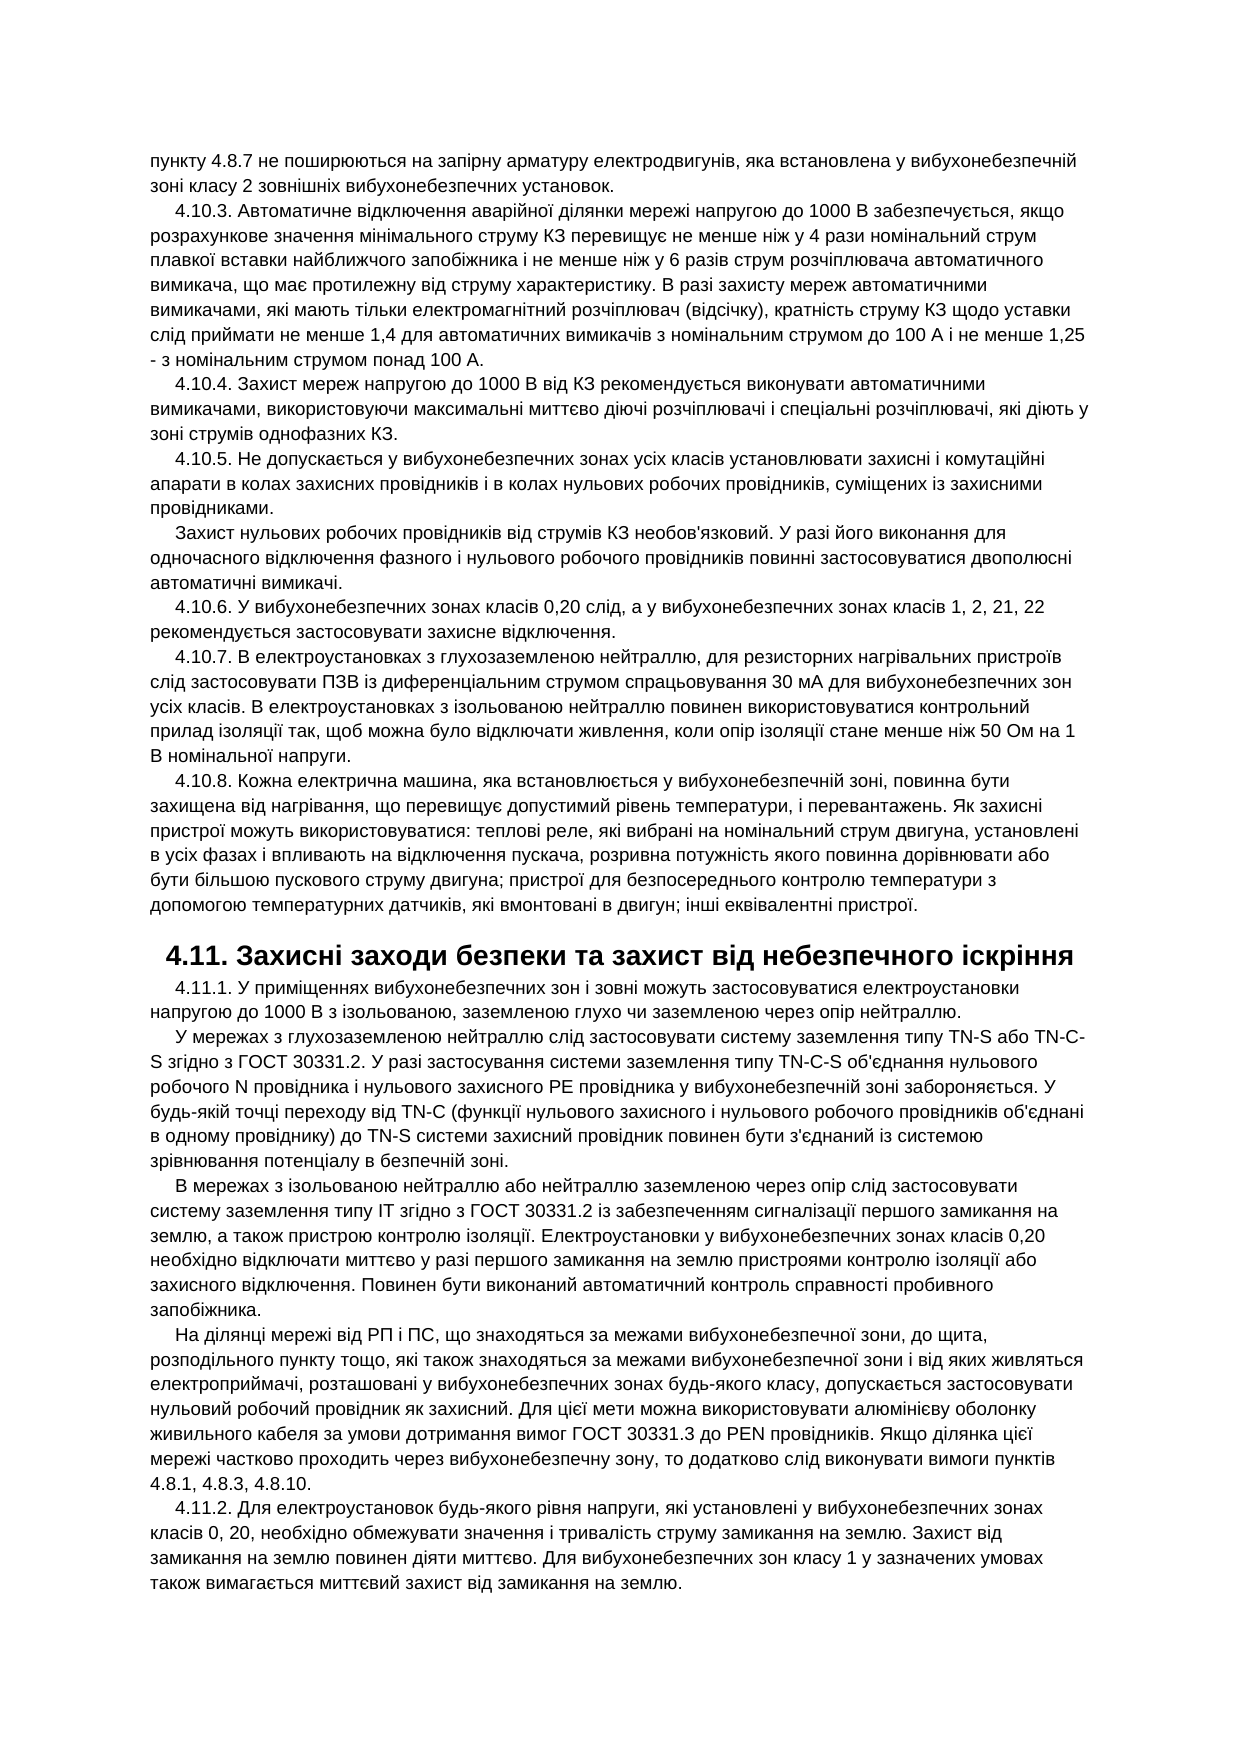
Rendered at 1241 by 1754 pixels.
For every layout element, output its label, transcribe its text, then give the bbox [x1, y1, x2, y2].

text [150, 150, 1090, 196]
text Захист нульових робочих провідників від струмів КЗ необов'язковий. У разі його виконання для одночасного відключення фазного і нульового робочого провідників повинні застосовуватися двополюсні автоматичні вимикачі. [150, 522, 1090, 593]
subtitle 4.11. Захисні заходи безпеки та захист від небезпечного іскріння [150, 939, 1090, 972]
text 4.10.5. Не допускається у вибухонебезпечних зонах усіх класів установлювати захисні і комутаційні апарати в колах захисних провідників і в колах нульових робочих провідників, суміщених із захисними провідниками. [150, 447, 1090, 519]
text 4.10.3. Автоматичне відключення аварійної ділянки мережі напругою до 1000 В забезпечується, якщо розрахункове значення мінімального струму КЗ перевищує не менше ніж у 4 рази номінальний струм плавкої вставки найближчого запобіжника і не менше ніж у 6 разів струм розчіплювача автоматичного вимикача, що має протилежну від струму характеристику. В разі захисту мереж автоматичними вимикачами, які мають тільки електромагнітний розчіплювач (відсічку), кратність струму КЗ щодо уставки слід приймати не менше 1,4 для автоматичних вимикачів з номінальним струмом до 100 А і не менше 1,25 - з номінальним струмом понад 100 А. [150, 199, 1090, 370]
text 4.10.4. Захист мереж напругою до 1000 В від КЗ рекомендується виконувати автоматичними вимикачами, використовуючи максимальні миттєво діючі розчіплювачі і спеціальні розчіплювачі, які діють у зоні струмів однофазних КЗ. [150, 373, 1090, 444]
text На ділянці мережі від РП і ПС, що знаходяться за межами вибухонебезпечної зони, до щита, розподільного пункту тощо, які також знаходяться за межами вибухонебезпечної зони і від яких живляться електроприймачі, розташовані у вибухонебезпечних зонах будь-якого класу, допускається застосовувати нульовий робочий провідник як захисний. Для цієї мети можна використовувати алюмінієву оболонку живильного кабеля за умови дотримання вимог ГОСТ 30331.3 до PEN провідників. Якщо ділянка цієї мережі частково проходить через вибухонебезпечну зону, то додатково слід виконувати вимоги пунктів 4.8.1, 4.8.3, 4.8.10. [150, 1324, 1090, 1494]
text В мережах з ізольованою нейтраллю або нейтраллю заземленою через опір слід застосовувати систему заземлення типу IT згідно з ГОСТ 30331.2 із забезпеченням сигналізації першого замикання на землю, а також пристрою контролю ізоляції. Електроустановки у вибухонебезпечних зонах класів 0,20 необхідно відключати миттєво у разі першого замикання на землю пристроями контролю ізоляції або захисного відключення. Повинен бути виконаний автоматичний контроль справності пробивного запобіжника. [150, 1175, 1090, 1320]
text 4.10.8. Кожна електрична машина, яка встановлюється у вибухонебезпечній зоні, повинна бути захищена від нагрівання, що перевищує допустимий рівень температури, і перевантажень. Як захисні пристрої можуть використовуватися: теплові реле, які вибрані на номінальний струм двигуна, установлені в усіх фазах і впливають на відключення пускача, розривна потужність якого повинна дорівнювати або бути більшою пускового струму двигуна; пристрої для безпосереднього контролю температури з допомогою температурних датчиків, які вмонтовані в двигун; інші еквівалентні пристрої. [150, 770, 1090, 915]
text 4.11.1. У приміщеннях вибухонебезпечних зон і зовні можуть застосовуватися електроустановки напругою до 1000 В з ізольованою, заземленою глухо чи заземленою через опір нейтраллю. [150, 977, 1090, 1023]
text 4.10.7. В електроустановках з глухозаземленою нейтраллю, для резисторних нагрівальних пристроїв слід застосовувати ПЗВ із диференціальним струмом спрацьовування 30 мА для вибухонебезпечних зон усіх класів. В електроустановках з ізольованою нейтраллю повинен використовуватися контрольний прилад ізоляції так, щоб можна було відключати живлення, коли опір ізоляції стане менше ніж 50 Ом на 1 В номінальної напруги. [150, 646, 1090, 767]
text 4.11.2. Для електроустановок будь-якого рівня напруги, які установлені у вибухонебезпечних зонах класів 0, 20, необхідно обмежувати значення і тривалість струму замикання на землю. Захист від замикання на землю повинен діяти миттєво. Для вибухонебезпечних зон класу 1 у зазначених умовах також вимагається миттєвий захист від замикання на землю. [150, 1497, 1090, 1593]
text У мережах з глухозаземленою нейтраллю слід застосовувати систему заземлення типу TN-S або TN-C-S згідно з ГОСТ 30331.2. У разі застосування системи заземлення типу TN-C-S об'єднання нульового робочого N провідника і нульового захисного PE провідника у вибухонебезпечній зоні забороняється. У будь-якій точці переходу від TN-C (функції нульового захисного і нульового робочого провідників об'єднані в одному провіднику) до TN-S системи захисний провідник повинен бути з'єднаний із системою зрівнювання потенціалу в безпечній зоні. [150, 1026, 1090, 1172]
text 4.10.6. У вибухонебезпечних зонах класів 0,20 слід, а у вибухонебезпечних зонах класів 1, 2, 21, 22 рекомендується застосовувати захисне відключення. [150, 596, 1090, 643]
